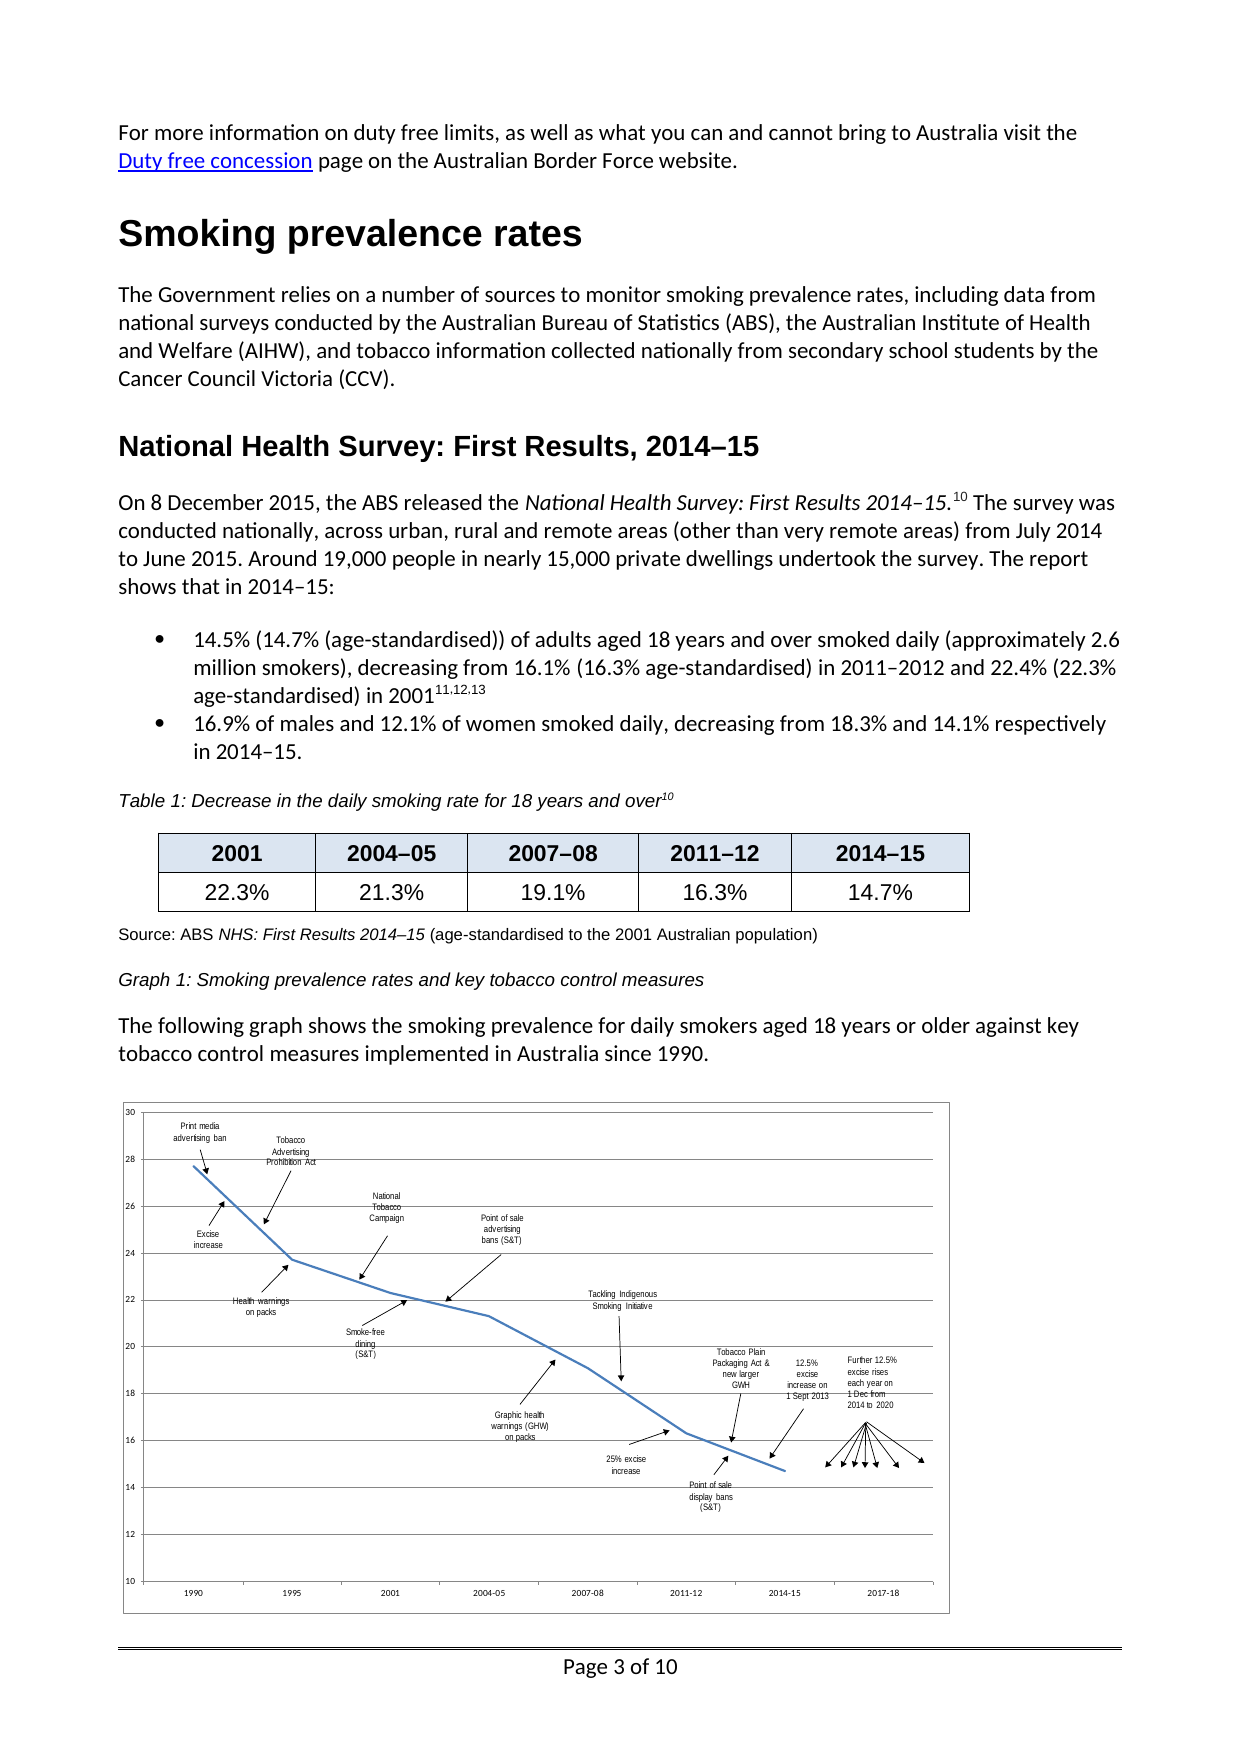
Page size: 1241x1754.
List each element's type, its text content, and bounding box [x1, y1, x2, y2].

table_cell 22.3% [159, 873, 315, 911]
text Source: ABS NHS: First Results 2014–15 (age-standardised to the 2001 Australian population) [118, 924, 1122, 944]
table_header 2001 [159, 834, 315, 872]
text Table 1: Decrease in the daily smoking rate for 18 years and over10 [118, 790, 1122, 812]
text The following graph shows the smoking prevalence for daily smokers aged 18 years or older against key tobacco control measures implemented in Australia since 1990. [118, 1011, 1122, 1067]
table_header 2014–15 [792, 834, 969, 872]
text Graph 1: Smoking prevalence rates and key tobacco control measures [118, 969, 1122, 990]
table_header 2004–05 [316, 834, 467, 872]
table_cell 19.1% [468, 873, 638, 911]
text The Government relies on a number of sources to monitor smoking prevalence rates, including data from national surveys conducted by the Australian Bureau of Statistics (ABS), the Australian Institute of Health and Welfare (AIHW), and tobacco information collected nationally from secondary school students by the Cancer Council Victoria (CCV). [396, 280, 1122, 392]
table_cell 14.7% [792, 873, 969, 911]
subtitle Smoking prevalence rates [118, 212, 1122, 255]
list 14.5% (14.7% (age-standardised)) of adults aged 18 years and over smoked daily (approximately 2.6 million smokers), decreasing from 16.1% (16.3% age-standardised) in 2011–2012 and 22.4% (22.3% age-standardised) in 2001,, [156, 625, 1122, 709]
table_cell 21.3% [316, 873, 467, 911]
table_header 2007–08 [468, 834, 638, 872]
list 16.9% of males and 12.1% of women smoked daily, decreasing from 18.3% and 14.1% respectively in 2014–15. [156, 709, 1122, 765]
text On 8 December 2015, the ABS released the National Health Survey: First Results 2014–15. The survey was conducted nationally, across urban, rural and remote areas (other than very remote areas) from July 2014 to June 2015. Around 19,000 people in nearly 15,000 private dwellings undertook the survey. The report shows that in 2014–15: [335, 488, 1122, 600]
text For more information on duty free limits, as well as what you can and cannot bring to Australia visit the Duty free concession page on the Australian Border Force website. [118, 118, 1122, 174]
table_cell 16.3% [639, 873, 791, 911]
subtitle National Health Survey: First Results, 2014–15 [118, 429, 1122, 463]
table_header 2011–12 [639, 834, 791, 872]
